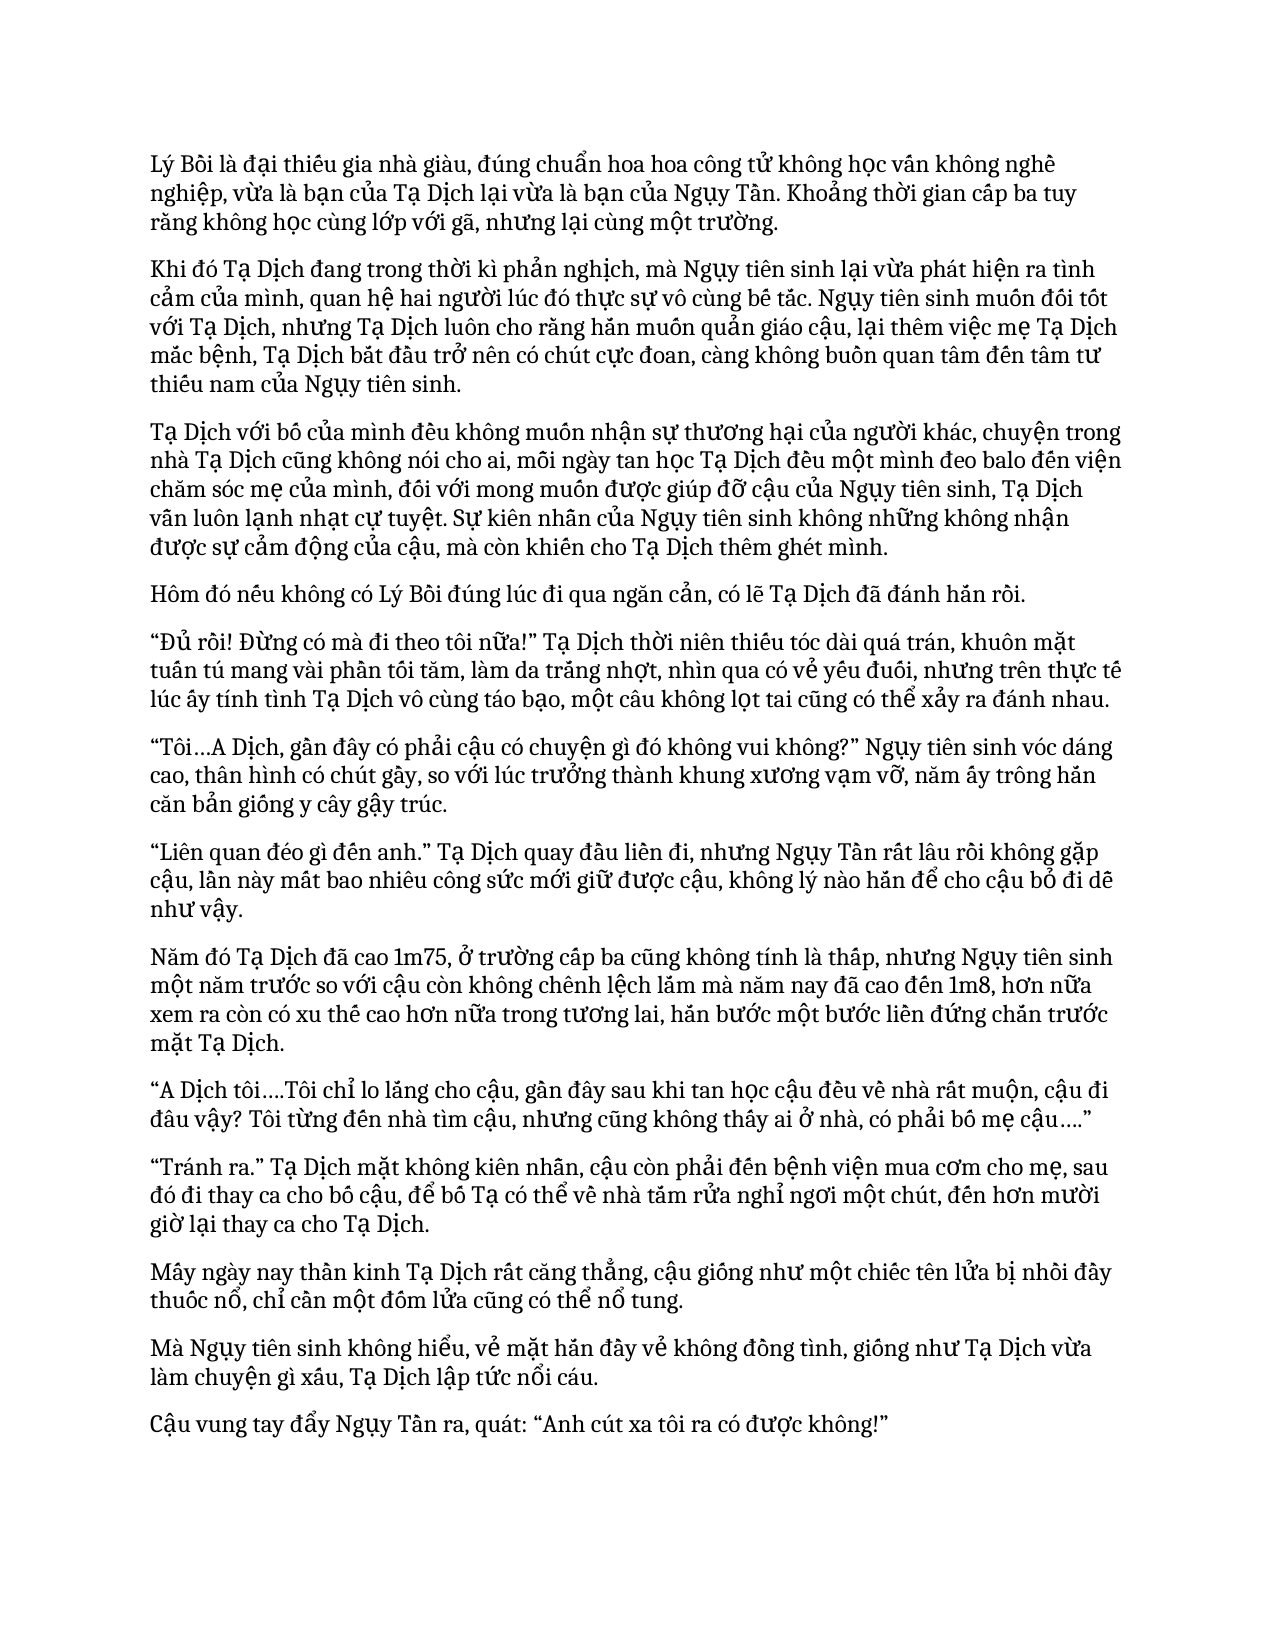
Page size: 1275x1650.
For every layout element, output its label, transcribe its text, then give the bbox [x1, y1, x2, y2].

text Năm đó Tạ Dịch đã cao 1m75, ở trường cấp ba cũng không tính là thấp, nhưng Ngụy tiên sinh một năm trước so với cậu còn không chênh lệch lắm mà năm nay đã cao đến 1m8, hơn nữa xem ra còn có xu thế cao hơn nữa trong tương lai, hắn bước một bước liền đứng chắn trước mặt Tạ Dịch. [150, 942, 1125, 1057]
text Cậu vung tay đẩy Ngụy Tần ra, quát: “Anh cút xa tôi ra có được không!” [150, 1410, 1125, 1439]
text “Tôi…A Dịch, gần đây có phải cậu có chuyện gì đó không vui không?” Ngụy tiên sinh vóc dáng cao, thân hình có chút gầy, so với lúc trưởng thành khung xương vạm vỡ, năm ấy trông hắn căn bản giống y cây gậy trúc. [150, 732, 1125, 819]
text “Tránh ra.” Tạ Dịch mặt không kiên nhẫn, cậu còn phải đến bệnh viện mua cơm cho mẹ, sau đó đi thay ca cho bố cậu, để bố Tạ có thể về nhà tắm rửa nghỉ ngơi một chút, đến hơn mười giờ lại thay ca cho Tạ Dịch. [150, 1152, 1125, 1239]
text Khi đó Tạ Dịch đang trong thời kì phản nghịch, mà Ngụy tiên sinh lại vừa phát hiện ra tình cảm của mình, quan hệ hai người lúc đó thực sự vô cùng bế tắc. Ngụy tiên sinh muốn đối tốt với Tạ Dịch, nhưng Tạ Dịch luôn cho rằng hắn muốn quản giáo cậu, lại thêm việc mẹ Tạ Dịch mắc bệnh, Tạ Dịch bắt đầu trở nên có chút cực đoan, càng không buồn quan tâm đến tâm tư thiếu nam của Ngụy tiên sinh. [150, 255, 1125, 399]
text Tạ Dịch với bố của mình đều không muốn nhận sự thương hại của người khác, chuyện trong nhà Tạ Dịch cũng không nói cho ai, mỗi ngày tan học Tạ Dịch đều một mình đeo balo đến viện chăm sóc mẹ của mình, đối với mong muốn được giúp đỡ cậu của Ngụy tiên sinh, Tạ Dịch vẫn luôn lạnh nhạt cự tuyệt. Sự kiên nhẫn của Ngụy tiên sinh không những không nhận được sự cảm động của cậu, mà còn khiến cho Tạ Dịch thêm ghét mình. [150, 417, 1125, 561]
text Lý Bồi là đại thiếu gia nhà giàu, đúng chuẩn hoa hoa công tử không học vấn không nghề nghiệp, vừa là bạn của Tạ Dịch lại vừa là bạn của Ngụy Tần. Khoảng thời gian cấp ba tuy rằng không học cùng lớp với gã, nhưng lại cùng một trường. [150, 150, 1125, 236]
text “A Dịch tôi….Tôi chỉ lo lắng cho cậu, gần đây sau khi tan học cậu đều về nhà rất muộn, cậu đi đâu vậy? Tôi từng đến nhà tìm cậu, nhưng cũng không thấy ai ở nhà, có phải bố mẹ cậu….” [150, 1076, 1125, 1134]
text Hôm đó nếu không có Lý Bồi đúng lúc đi qua ngăn cản, có lẽ Tạ Dịch đã đánh hắn rồi. [150, 580, 1125, 609]
text “Đủ rồi! Đừng có mà đi theo tôi nữa!” Tạ Dịch thời niên thiếu tóc dài quá trán, khuôn mặt tuấn tú mang vài phần tối tăm, làm da trắng nhợt, nhìn qua có vẻ yếu đuối, nhưng trên thực tế lúc ấy tính tình Tạ Dịch vô cùng táo bạo, một câu không lọt tai cũng có thể xảy ra đánh nhau. [150, 627, 1125, 714]
text Mấy ngày nay thần kinh Tạ Dịch rất căng thẳng, cậu giống như một chiếc tên lửa bị nhồi đầy thuốc nổ, chỉ cần một đốm lửa cũng có thể nổ tung. [150, 1257, 1125, 1315]
text “Liên quan đéo gì đến anh.” Tạ Dịch quay đầu liền đi, nhưng Ngụy Tần rất lâu rồi không gặp cậu, lần này mất bao nhiêu công sức mới giữ được cậu, không lý nào hắn để cho cậu bỏ đi dễ như vậy. [150, 837, 1125, 924]
text Mà Ngụy tiên sinh không hiểu, vẻ mặt hắn đầy vẻ không đồng tình, giống như Tạ Dịch vừa làm chuyện gì xấu, Tạ Dịch lập tức nổi cáu. [150, 1334, 1125, 1391]
